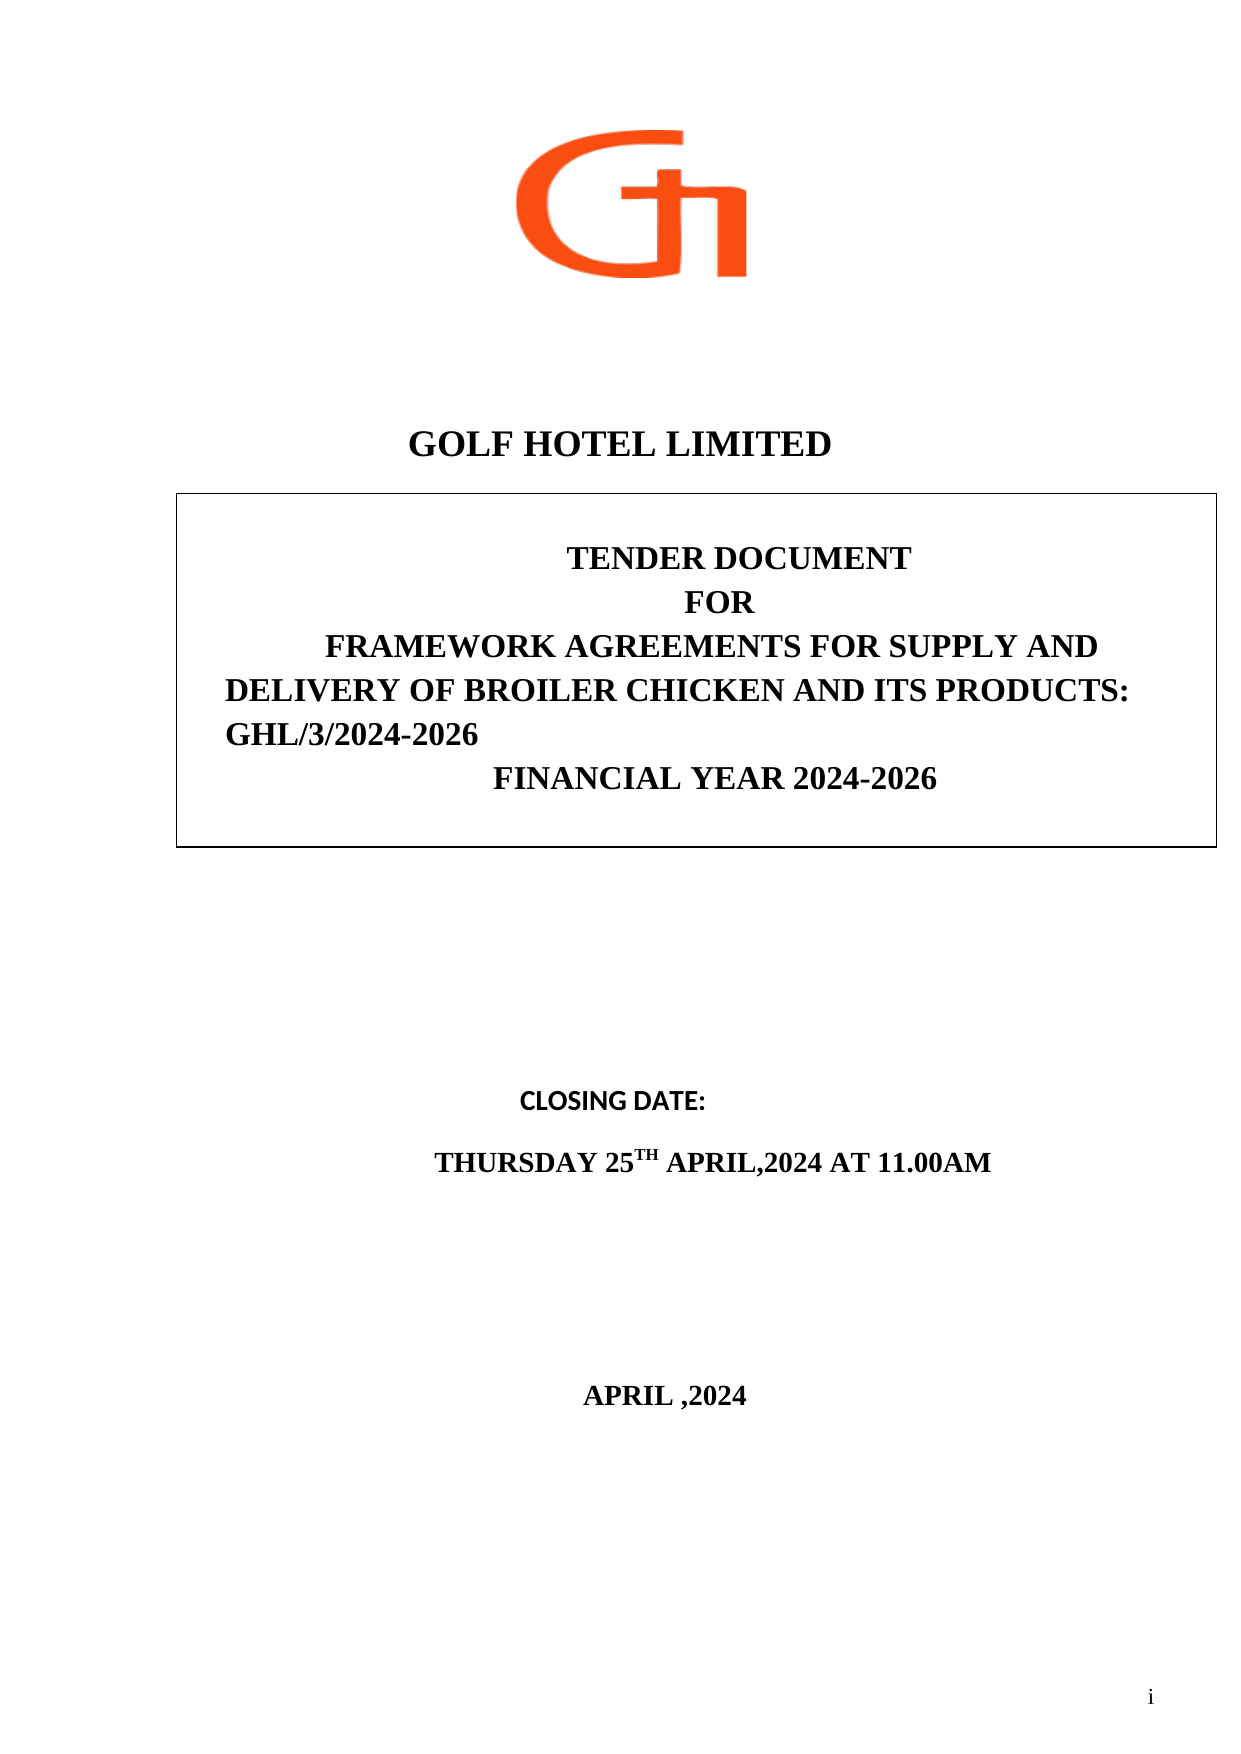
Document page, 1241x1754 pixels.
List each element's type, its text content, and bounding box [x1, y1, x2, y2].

text GOLF HOTEL LIMITED [75, 421, 1165, 464]
picture [516, 130, 747, 278]
text APRIL ,2024 [164, 1378, 1165, 1411]
table_header TENDER DOCUMENT FOR FRAMEWORK AGREEMENTS FOR SUPPLY AND DELIVERY OF BROILER CHICKEN AND ITS PRODUCTS: GHL/3/2024-2026 FINANCIAL YEAR 2024-2026 [177, 494, 1216, 846]
text THURSDAY 25TH APRIL,2024 AT 11.00AM [164, 1145, 1165, 1178]
text CLOSING DATE: [225, 1082, 1165, 1117]
